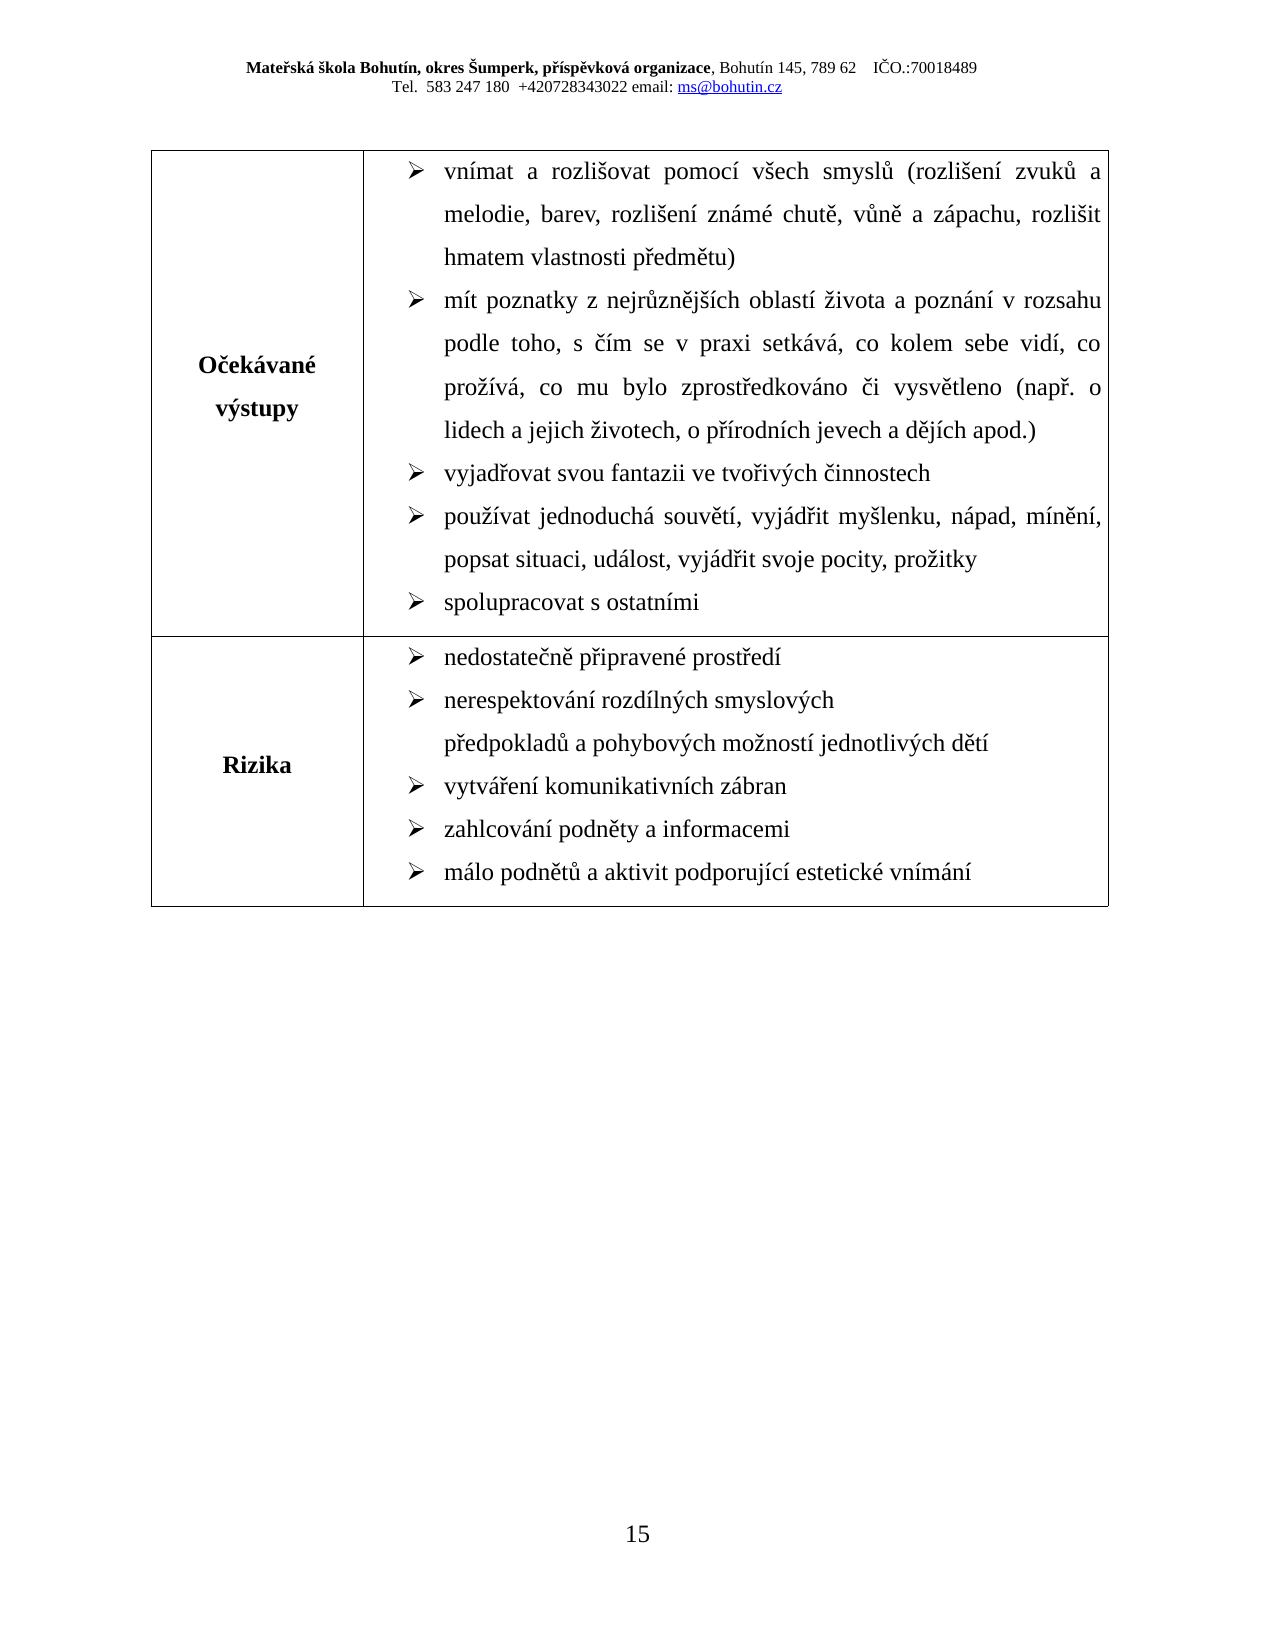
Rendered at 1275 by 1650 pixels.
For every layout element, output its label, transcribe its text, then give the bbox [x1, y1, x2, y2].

table_cell vnímat a rozlišovat pomocí všech smyslů (rozlišení zvuků a melodie, barev, rozlišení známé chutě, vůně a zápachu, rozlišit hmatem vlastnosti předmětu) mít poznatky z nejrůznějších oblastí života a poznání v rozsahu podle toho, s čím se v praxi setkává, co kolem sebe vidí, co prožívá, co mu bylo zprostředkováno či vysvětleno (např. o lidech a jejich životech, o přírodních jevech a dějích apod.) vyjadřovat svou fantazii ve tvořivých činnostech používat jednoduchá souvětí, vyjádřit myšlenku, nápad, mínění, popsat situaci, událost, vyjádřit svoje pocity, prožitky spolupracovat s ostatními [364, 151, 1108, 636]
table_cell Rizika [152, 637, 363, 906]
table_cell Očekávané výstupy [152, 151, 363, 636]
table_cell nedostatečně připravené prostředí nerespektování rozdílných smyslových předpokladů a pohybových možností jednotlivých dětí vytváření komunikativních zábran zahlcování podněty a informacemi málo podnětů a aktivit podporující estetické vnímání [364, 637, 1108, 906]
